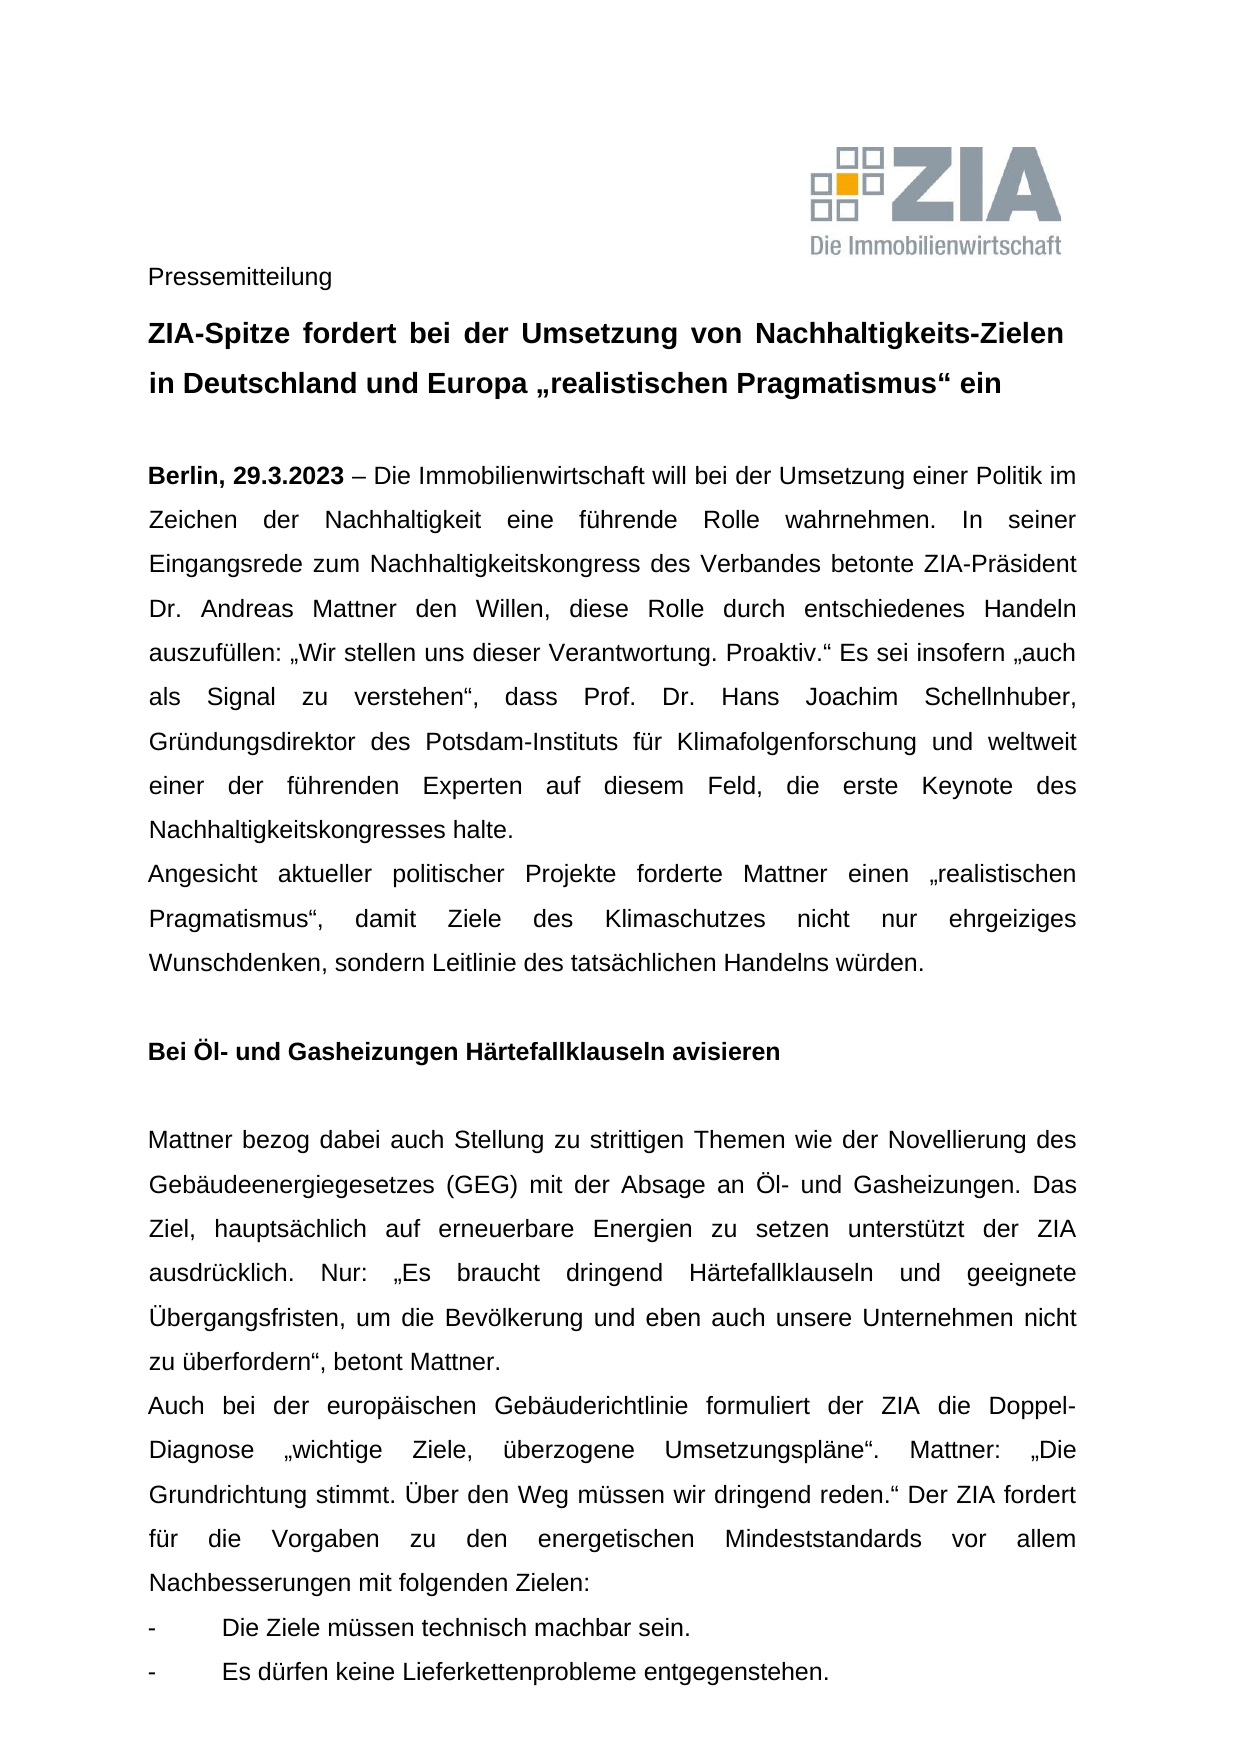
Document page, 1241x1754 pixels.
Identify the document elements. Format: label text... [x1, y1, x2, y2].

text - Die Ziele müssen technisch machbar sein. [148, 1613, 1078, 1641]
text - Es dürfen keine Lieferkettenprobleme entgegenstehen. [148, 1657, 1078, 1686]
text Auch bei der europäischen Gebäuderichtlinie formuliert der ZIA die Doppel-Diagnose „wichtige Ziele, überzogene Umsetzungspläne“. Mattner: „Die Grundrichtung stimmt. Über den Weg müssen wir dringend reden.“ Der ZIA fordert für die Vorgaben zu den energetischen Mindeststandards vor allem Nachbesserungen mit folgenden Zielen: [148, 1391, 1078, 1597]
picture [809, 147, 1062, 260]
text Bei Öl- und Gasheizungen Härtefallklauseln avisieren [148, 1037, 1078, 1065]
text Pressemitteilung [148, 262, 1061, 290]
text Berlin, 29.3.2023 – Die Immobilienwirtschaft will bei der Umsetzung einer Politik im Zeichen der Nachhaltigkeit eine führende Rolle wahrnehmen. In seiner Eingangsrede zum Nachhaltigkeitskongress des Verbandes betonte ZIA-Präsident Dr. Andreas Mattner den Willen, diese Rolle durch entschiedenes Handeln auszufüllen: „Wir stellen uns dieser Verantwortung. Proaktiv.“ Es sei insofern „auch als Signal zu verstehen“, dass Prof. Dr. Hans Joachim Schellnhuber, Gründungsdirektor des Potsdam-Instituts für Klimafolgenforschung und weltweit einer der führenden Experten auf diesem Feld, die erste Keynote des Nachhaltigkeitskongresses halte. [148, 461, 1078, 844]
text ZIA-Spitze fordert bei der Umsetzung von Nachhaltigkeits-Zielen in Deutschland und Europa „realistischen Pragmatismus“ ein [148, 316, 1078, 399]
text Mattner bezog dabei auch Stellung zu strittigen Themen wie der Novellierung des Gebäudeenergiegesetzes (GEG) mit der Absage an Öl- und Gasheizungen. Das Ziel, hauptsächlich auf erneuerbare Energien zu setzen unterstützt der ZIA ausdrücklich. Nur: „Es braucht dringend Härtefallklauseln und geeignete Übergangsfristen, um die Bevölkerung und eben auch unsere Unternehmen nicht zu überfordern“, betont Mattner. [148, 1125, 1078, 1376]
text Angesicht aktueller politischer Projekte forderte Mattner einen „realistischen Pragmatismus“, damit Ziele des Klimaschutzes nicht nur ehrgeiziges Wunschdenken, sondern Leitlinie des tatsächlichen Handelns würden. [148, 859, 1078, 977]
